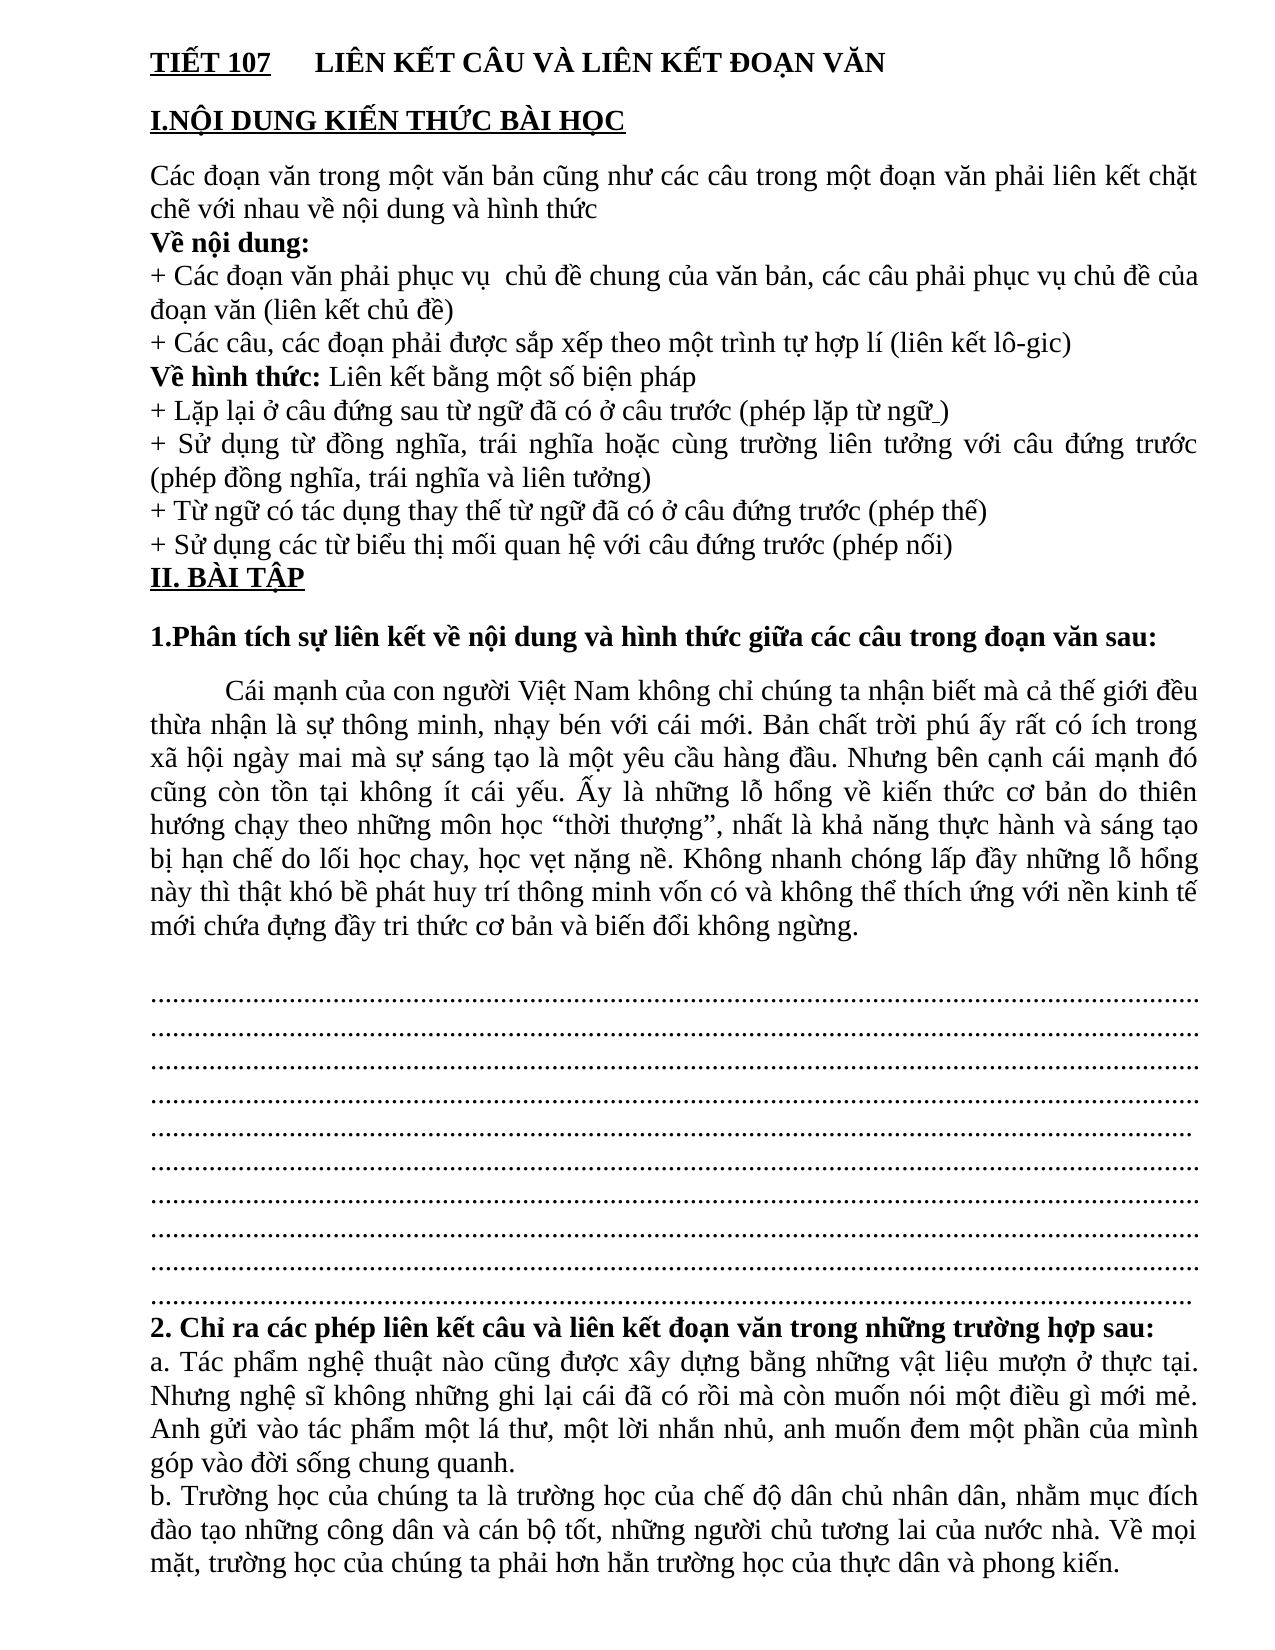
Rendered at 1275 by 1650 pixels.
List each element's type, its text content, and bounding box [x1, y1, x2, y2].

text 2. Chỉ ra các phép liên kết câu và liên kết đoạn văn trong những trường hợp sau: [150, 1311, 1200, 1344]
text + Sử dụng các từ biểu thị mối quan hệ với câu đứng trước (phép nối) [150, 527, 1200, 560]
text ............................................................................................................................................................................................................................................................................................................................................................................................................................................................................................................................................................................................................................................................................................................................................... [150, 1143, 1200, 1311]
text b. Trường học của chúng ta là trường học của chế độ dân chủ nhân dân, nhằm mục đích đào tạo những công dân và cán bộ tốt, những người chủ tương lai của nước nhà. Về mọi mặt, trường học của chúng ta phải hơn hẳn trường học của thực dân và phong kiến. [150, 1478, 1200, 1579]
text + Sử dụng từ đồng nghĩa, trái nghĩa hoặc cùng trường liên tưởng với câu đứng trước (phép đồng nghĩa, trái nghĩa và liên tưởng) [150, 426, 1200, 493]
text + Các câu, các đoạn phải được sắp xếp theo một trình tự hợp lí (liên kết lô-gic) [150, 326, 1200, 359]
text 1.Phân tích sự liên kết về nội dung và hình thức giữa các câu trong đoạn văn sau: [150, 619, 1200, 652]
text ............................................................................................................................................................................................................................................................................................................................................................................................................................................................................................................................................................................................................................................................................................................................................... [150, 975, 1200, 1143]
text I.NỘI DUNG KIẾN THỨC BÀI HỌC [150, 103, 1200, 137]
text Về nội dung: [150, 225, 1200, 258]
text Về hình thức: Liên kết bằng một số biện pháp [150, 359, 1200, 393]
text II. BÀI TẬP [150, 560, 1200, 594]
text + Các đoạn văn phải phục vụ chủ đề chung của văn bản, các câu phải phục vụ chủ đề của đoạn văn (liên kết chủ đề) [150, 258, 1200, 326]
text + Từ ngữ có tác dụng thay thế từ ngữ đã có ở câu đứng trước (phép thế) [150, 493, 1200, 527]
text + Lặp lại ở câu đứng sau từ ngữ đã có ở câu trước (phép lặp từ ngữ ) [150, 393, 1200, 426]
text a. Tác phẩm nghệ thuật nào cũng được xây dựng bằng những vật liệu mượn ở thực tại. Nhưng nghệ sĩ không những ghi lại cái đã có rồi mà còn muốn nói một điều gì mới mẻ. Anh gửi vào tác phẩm một lá thư, một lời nhắn nhủ, anh muốn đem một phần của mình góp vào đời sống chung quanh. [150, 1344, 1200, 1478]
text Cái mạnh của con người Việt Nam không chỉ chúng ta nhận biết mà cả thế giới đều thừa nhận là sự thông minh, nhạy bén với cái mới. Bản chất trời phú ấy rất có ích trong xã hội ngày mai mà sự sáng tạo là một yêu cầu hàng đầu. Nhưng bên cạnh cái mạnh đó cũng còn tồn tại không ít cái yếu. Ấy là những lỗ hổng về kiến thức cơ bản do thiên hướng chạy theo những môn học “thời thượng”, nhất là khả năng thực hành và sáng tạo bị hạn chế do lối học chay, học vẹt nặng nề. Không nhanh chóng lấp đầy những lỗ hổng này thì thật khó bề phát huy trí thông minh vốn có và không thể thích ứng với nền kinh tế mới chứa đựng đầy tri thức cơ bản và biến đổi không ngừng. [150, 673, 1200, 942]
text TIẾT 107 LIÊN KẾT CÂU VÀ LIÊN KẾT ĐOẠN VĂN [150, 45, 1200, 78]
text Các đoạn văn trong một văn bản cũng như các câu trong một đoạn văn phải liên kết chặt chẽ với nhau về nội dung và hình thức [150, 158, 1200, 225]
